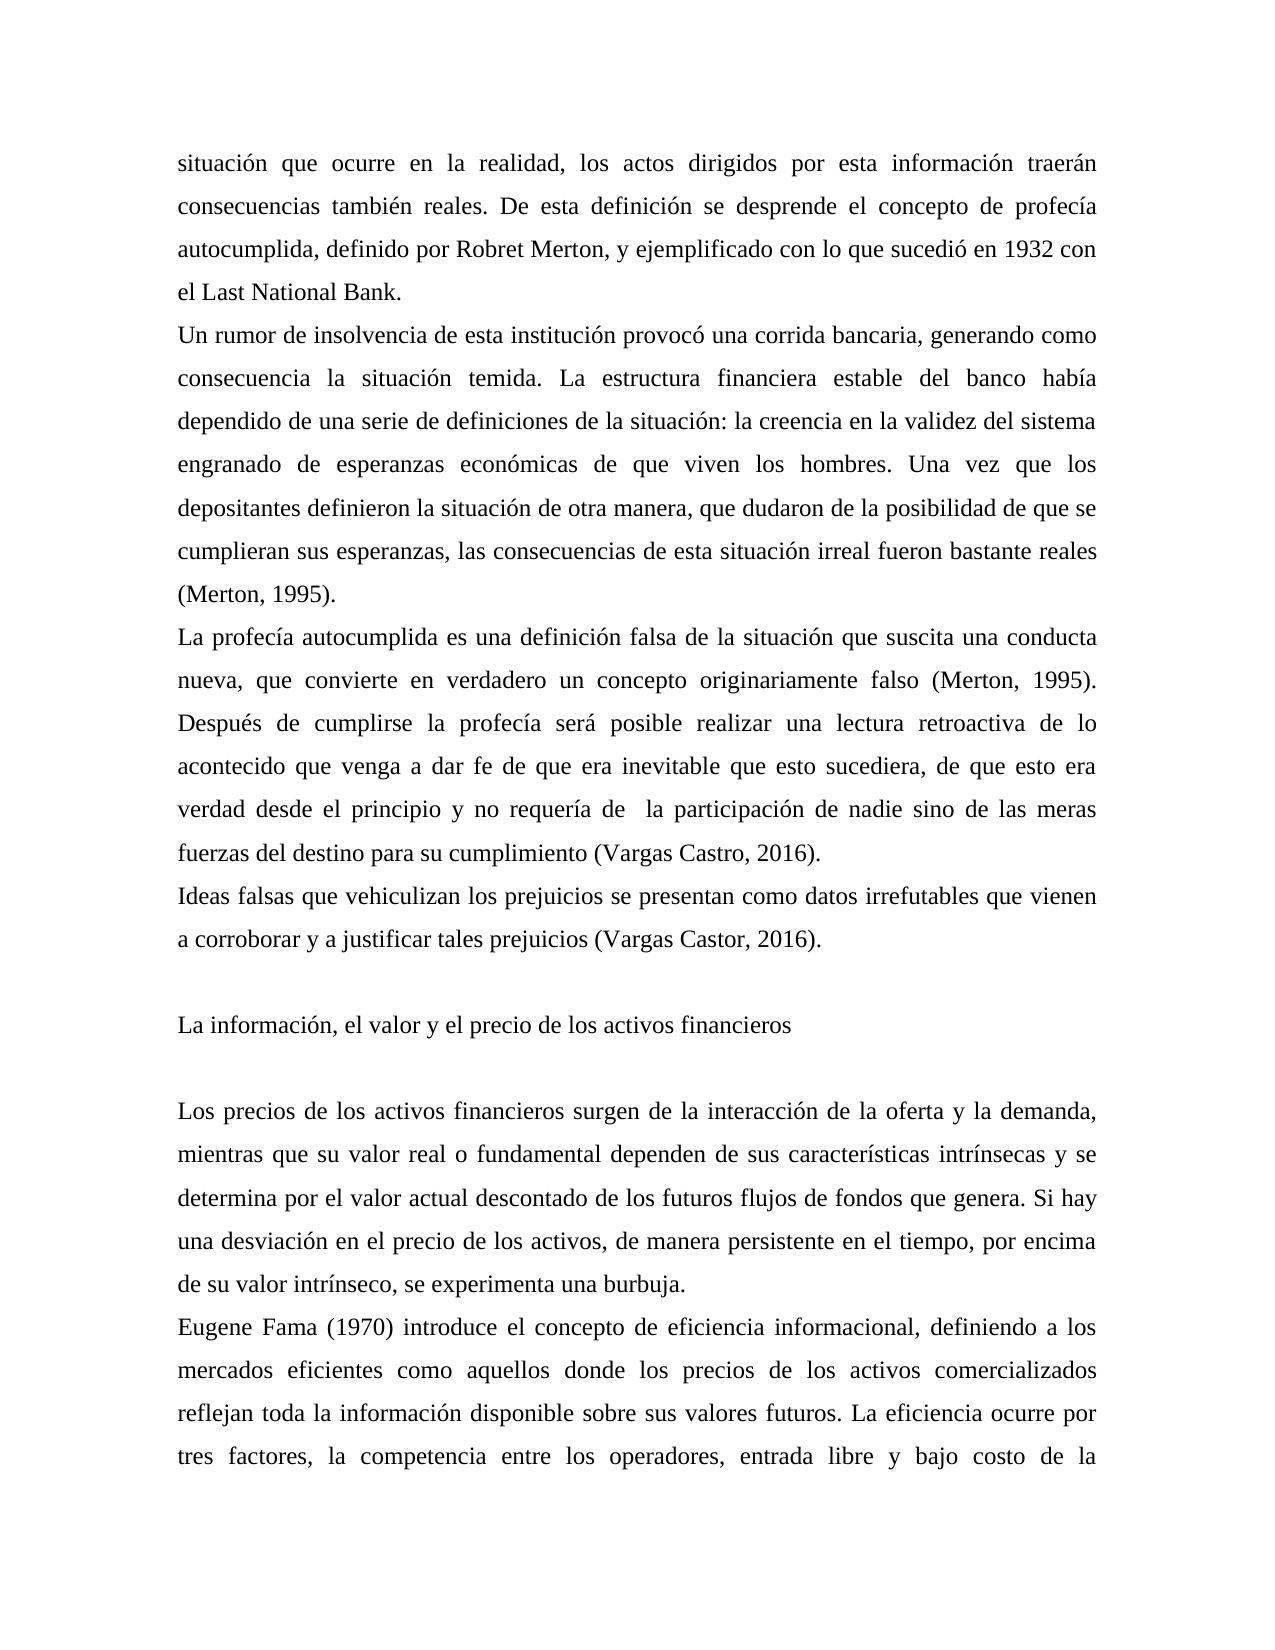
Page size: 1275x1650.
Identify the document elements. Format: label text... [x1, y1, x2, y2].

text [177, 148, 1098, 306]
text La profecía autocumplida es una definición falsa de la situación que suscita una conducta nueva, que convierte en verdadero un concepto originariamente falso (Merton, 1995). Después de cumplirse la profecía será posible realizar una lectura retroactiva de lo acontecido que venga a dar fe de que era inevitable que esto sucediera, de que esto era verdad desde el principio y no requería de la participación de nadie sino de las meras fuerzas del destino para su cumplimiento (Vargas Castro, 2016). [177, 622, 1098, 866]
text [177, 1312, 1098, 1470]
text Ideas falsas que vehiculizan los prejuicios se presentan como datos irrefutables que vienen a corroborar y a justificar tales prejuicios (Vargas Castor, 2016). [177, 881, 1098, 953]
text Los precios de los activos financieros surgen de la interacción de la oferta y la demanda, mientras que su valor real o fundamental dependen de sus características intrínsecas y se determina por el valor actual descontado de los futuros flujos de fondos que genera. Si hay una desviación en el precio de los activos, de manera persistente en el tiempo, por encima de su valor intrínseco, se experimenta una burbuja. [177, 1096, 1098, 1298]
text La información, el valor y el precio de los activos financieros [177, 1010, 1098, 1039]
text Un rumor de insolvencia de esta institución provocó una corrida bancaria, generando como consecuencia la situación temida. La estructura financiera estable del banco había dependido de una serie de definiciones de la situación: la creencia en la validez del sistema engranado de esperanzas económicas de que viven los hombres. Una vez que los depositantes definieron la situación de otra manera, que dudaron de la posibilidad de que se cumplieran sus esperanzas, las consecuencias de esta situación irreal fueron bastante reales (Merton, 1995). [177, 320, 1098, 608]
